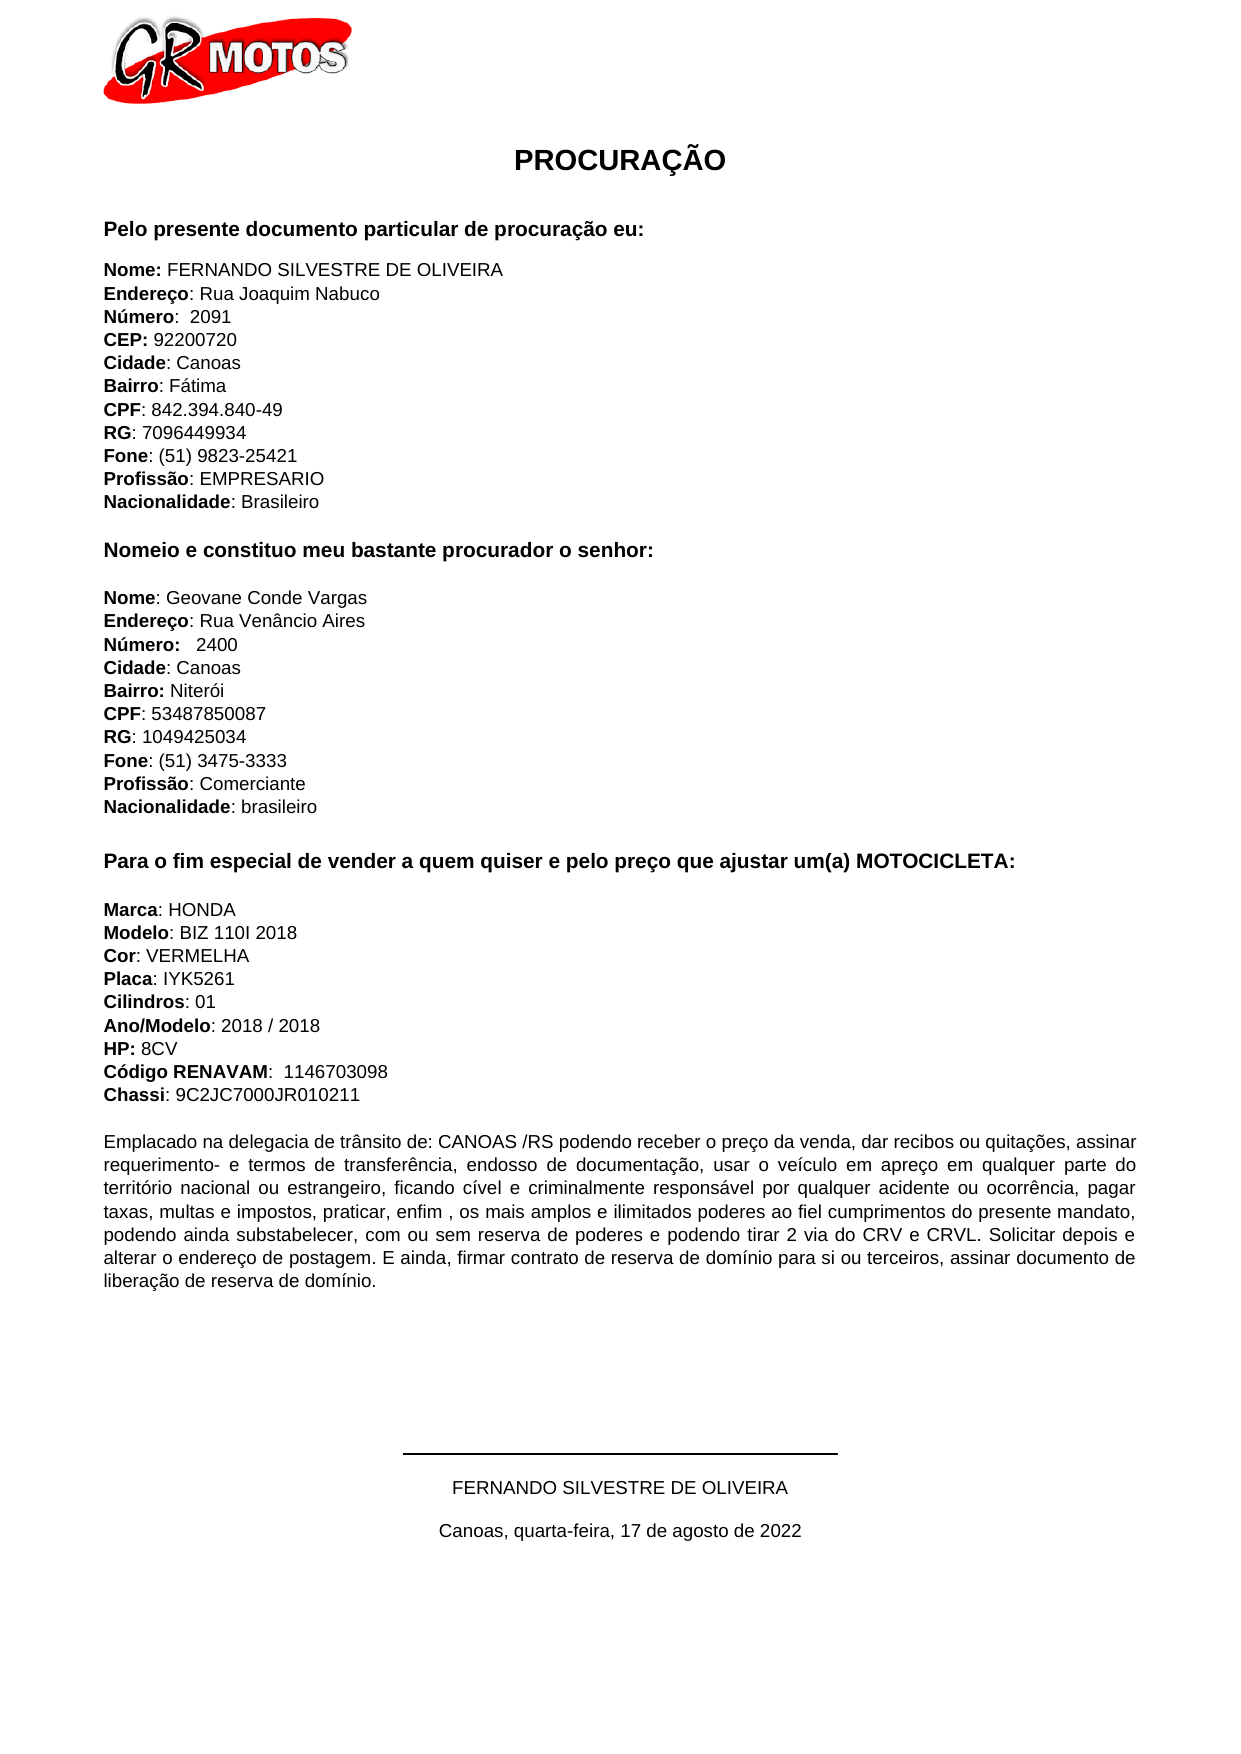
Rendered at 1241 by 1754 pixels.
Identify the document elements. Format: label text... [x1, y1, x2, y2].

text Emplacado na delegacia de trânsito de: CANOAS /RS podendo receber o preço da venda, dar recibos ou quitações, assinar requerimento- e termos de transferência, endosso de documentação, usar o veículo em apreço em qualquer parte do território nacional ou estrangeiro, ficando cível e criminalmente responsável por qualquer acidente ou ocorrência, pagar taxas, multas e impostos, praticar, enfim , os mais amplos e ilimitados poderes ao fiel cumprimentos do presente mandato, podendo ainda substabelecer, com ou sem reserva de poderes e podendo tirar 2 via do CRV e CRVL. Solicitar depois e alterar o endereço de postagem. E ainda, firmar contrato de reserva de domínio para si ou terceiros, assinar documento de liberação de reserva de domínio. [103, 1131, 1137, 1292]
table_header FERNANDO SILVESTRE DE OLIVEIRA [391, 1430, 849, 1519]
text Fone: (51) 9823-25421 [103, 445, 1137, 466]
text Nome: Geovane Conde Vargas [103, 587, 1137, 608]
text Endereço: Rua Joaquim Nabuco [103, 282, 1137, 304]
text Profissão: EMPRESARIO [103, 468, 1137, 490]
text Marca: HONDA [103, 898, 1137, 920]
text RG: 7096449934 [103, 422, 1137, 443]
picture [103, 0, 387, 119]
text Nomeio e constituo meu bastante procurador o senhor: [103, 538, 1137, 562]
text Profissão: Comerciante [103, 773, 1137, 794]
text Código RENAVAM: 1146703098 [103, 1061, 1137, 1083]
text Número: 2091 [103, 306, 1137, 327]
text Número: 2400 [103, 633, 1137, 655]
text Ano/Modelo: 2018 / 2018 [103, 1014, 1137, 1036]
text Placa: IYK5261 [103, 968, 1137, 990]
text Cidade: Canoas [103, 657, 1137, 678]
text Nacionalidade: brasileiro [103, 796, 1137, 817]
text Cor: VERMELHA [103, 945, 1137, 966]
text Bairro: Fátima [103, 375, 1137, 397]
text CEP: 92200720 [103, 329, 1137, 350]
text Modelo: BIZ 110I 2018 [103, 922, 1137, 943]
text Bairro: Niterói [103, 680, 1137, 701]
text CPF: 53487850087 [103, 703, 1137, 724]
text Chassi: 9C2JC7000JR010211 [103, 1084, 1137, 1106]
text Endereço: Rua Venâncio Aires [103, 610, 1137, 632]
text Fone: (51) 3475-3333 [103, 749, 1137, 771]
subtitle PROCURAÇÃO [103, 143, 1137, 177]
text RG: 1049425034 [103, 726, 1137, 748]
text Nacionalidade: Brasileiro [103, 491, 1137, 513]
text Para o fim especial de vender a quem quiser e pelo preço que ajustar um(a) MOTOCICLETA: [103, 849, 1137, 873]
text HP: 8CV [103, 1038, 1137, 1059]
text Nome: FERNANDO SILVESTRE DE OLIVEIRA [103, 259, 1137, 281]
text CPF: 842.394.840-49 [103, 398, 1137, 420]
text Cidade: Canoas [103, 352, 1137, 373]
text Canoas, quarta-feira, 17 de agosto de 2022 [103, 1519, 1137, 1541]
text Pelo presente documento particular de procuração eu: [103, 217, 1137, 241]
text Cilindros: 01 [103, 991, 1137, 1013]
